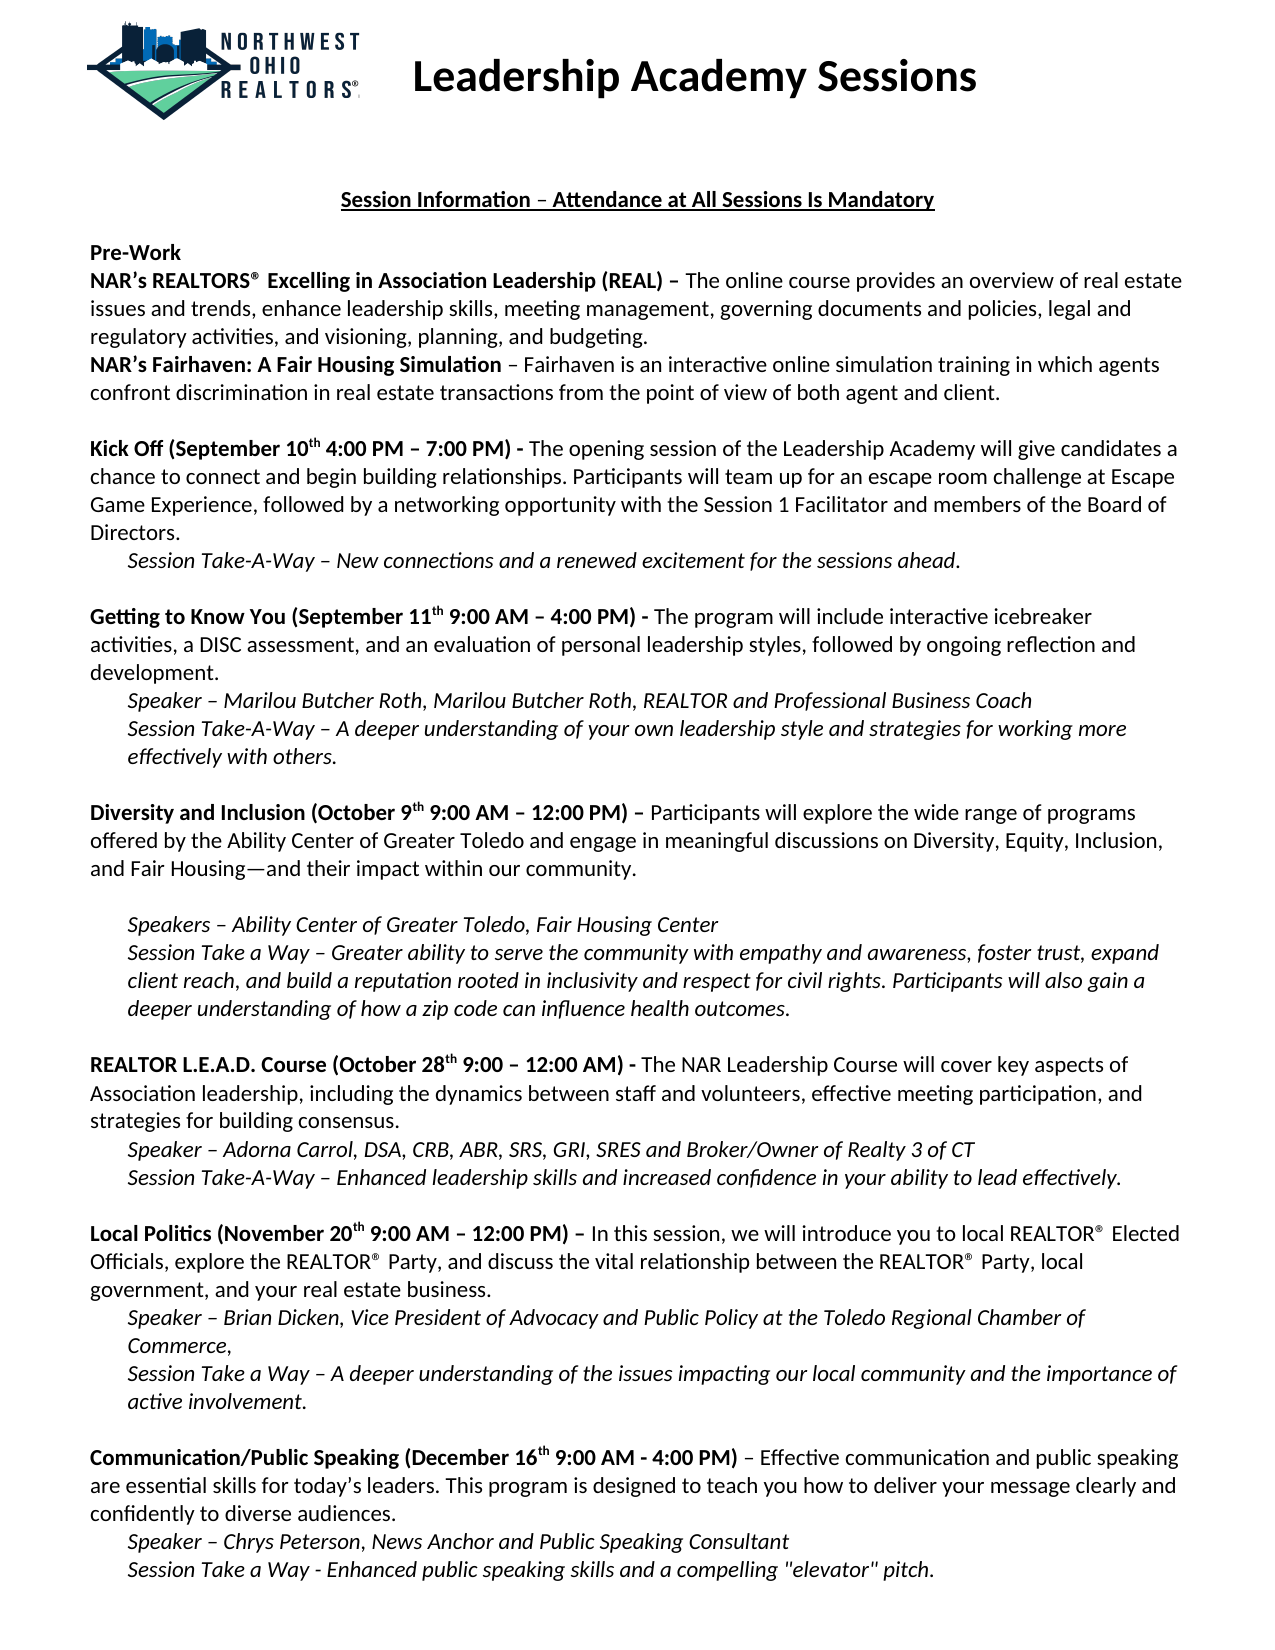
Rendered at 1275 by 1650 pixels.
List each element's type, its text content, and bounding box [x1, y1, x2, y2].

text Speaker – Brian Dicken, Vice President of Advocacy and Public Policy at the Toledo Regional Chamber of Commerce, [127, 1303, 1185, 1359]
text Communication/Public Speaking (December 16th 9:00 AM - 4:00 PM) – Effective communication and public speaking are essential skills for today’s leaders. This program is designed to teach you how to deliver your message clearly and confidently to diverse audiences. [90, 1443, 1185, 1527]
text Session Take a Way – Greater ability to serve the community with empathy and awareness, foster trust, expand client reach, and build a reputation rooted in inclusivity and respect for civil rights. Participants will also gain a deeper understanding of how a zip code can influence health outcomes. [127, 938, 1185, 1023]
text Getting to Know You (September 11th 9:00 AM – 4:00 PM) - The program will include interactive icebreaker activities, a DISC assessment, and an evaluation of personal leadership styles, followed by ongoing reflection and development. [90, 602, 1185, 686]
text Local Politics (November 20th 9:00 AM – 12:00 PM) – In this session, we will introduce you to local REALTOR® Elected Officials, explore the REALTOR® Party, and discuss the vital relationship between the REALTOR® Party, local government, and your real estate business. [90, 1219, 1185, 1303]
text Session Take-A-Way – New connections and a renewed excitement for the sessions ahead. [127, 546, 1185, 574]
text Session Take-A-Way – Enhanced leadership skills and increased confidence in your ability to lead effectively. [127, 1163, 1185, 1191]
text Session Take-A-Way – A deeper understanding of your own leadership style and strategies for working more effectively with others. [127, 714, 1185, 770]
picture [82, 0, 377, 135]
text Speaker – Chrys Peterson, News Anchor and Public Speaking Consultant [90, 1527, 1185, 1555]
text Session Take a Way – A deeper understanding of the issues impacting our local community and the importance of active involvement. [127, 1359, 1185, 1415]
text Diversity and Inclusion (October 9th 9:00 AM – 12:00 PM) – Participants will explore the wide range of programs offered by the Ability Center of Greater Toledo and engage in meaningful discussions on Diversity, Equity, Inclusion, and Fair Housing—and their impact within our community. [90, 798, 1185, 882]
text Speaker – Adorna Carrol, DSA, CRB, ABR, SRS, GRI, SRES and Broker/Owner of Realty 3 of CT [127, 1135, 1185, 1163]
text Speakers – Ability Center of Greater Toledo, Fair Housing Center [118, 911, 1185, 938]
text Leadership Academy Sessions [405, 47, 1185, 103]
text NAR’s Fairhaven: A Fair Housing Simulation – Fairhaven is an interactive online simulation training in which agents confront discrimination in real estate transactions from the point of view of both agent and client. [90, 350, 1185, 406]
text Session Information – Attendance at All Sessions Is Mandatory [90, 185, 1185, 213]
text REALTOR L.E.A.D. Course (October 28th 9:00 – 12:00 AM) - The NAR Leadership Course will cover key aspects of Association leadership, including the dynamics between staff and volunteers, effective meeting participation, and strategies for building consensus. [90, 1051, 1185, 1135]
text Pre-Work [90, 238, 1185, 266]
text Kick Off (September 10th 4:00 PM – 7:00 PM) - The opening session of the Leadership Academy will give candidates a chance to connect and begin building relationships. Participants will team up for an escape room challenge at Escape Game Experience, followed by a networking opportunity with the Session 1 Facilitator and members of the Board of Directors. [90, 434, 1185, 546]
text Session Take a Way - Enhanced public speaking skills and a compelling "elevator" pitch. [90, 1555, 1185, 1583]
text Speaker – Marilou Butcher Roth, Marilou Butcher Roth, REALTOR and Professional Business Coach [127, 686, 1185, 714]
text NAR’s REALTORS® Excelling in Association Leadership (REAL) – The online course provides an overview of real estate issues and trends, enhance leadership skills, meeting management, governing documents and policies, legal and regulatory activities, and visioning, planning, and budgeting. [90, 266, 1185, 350]
